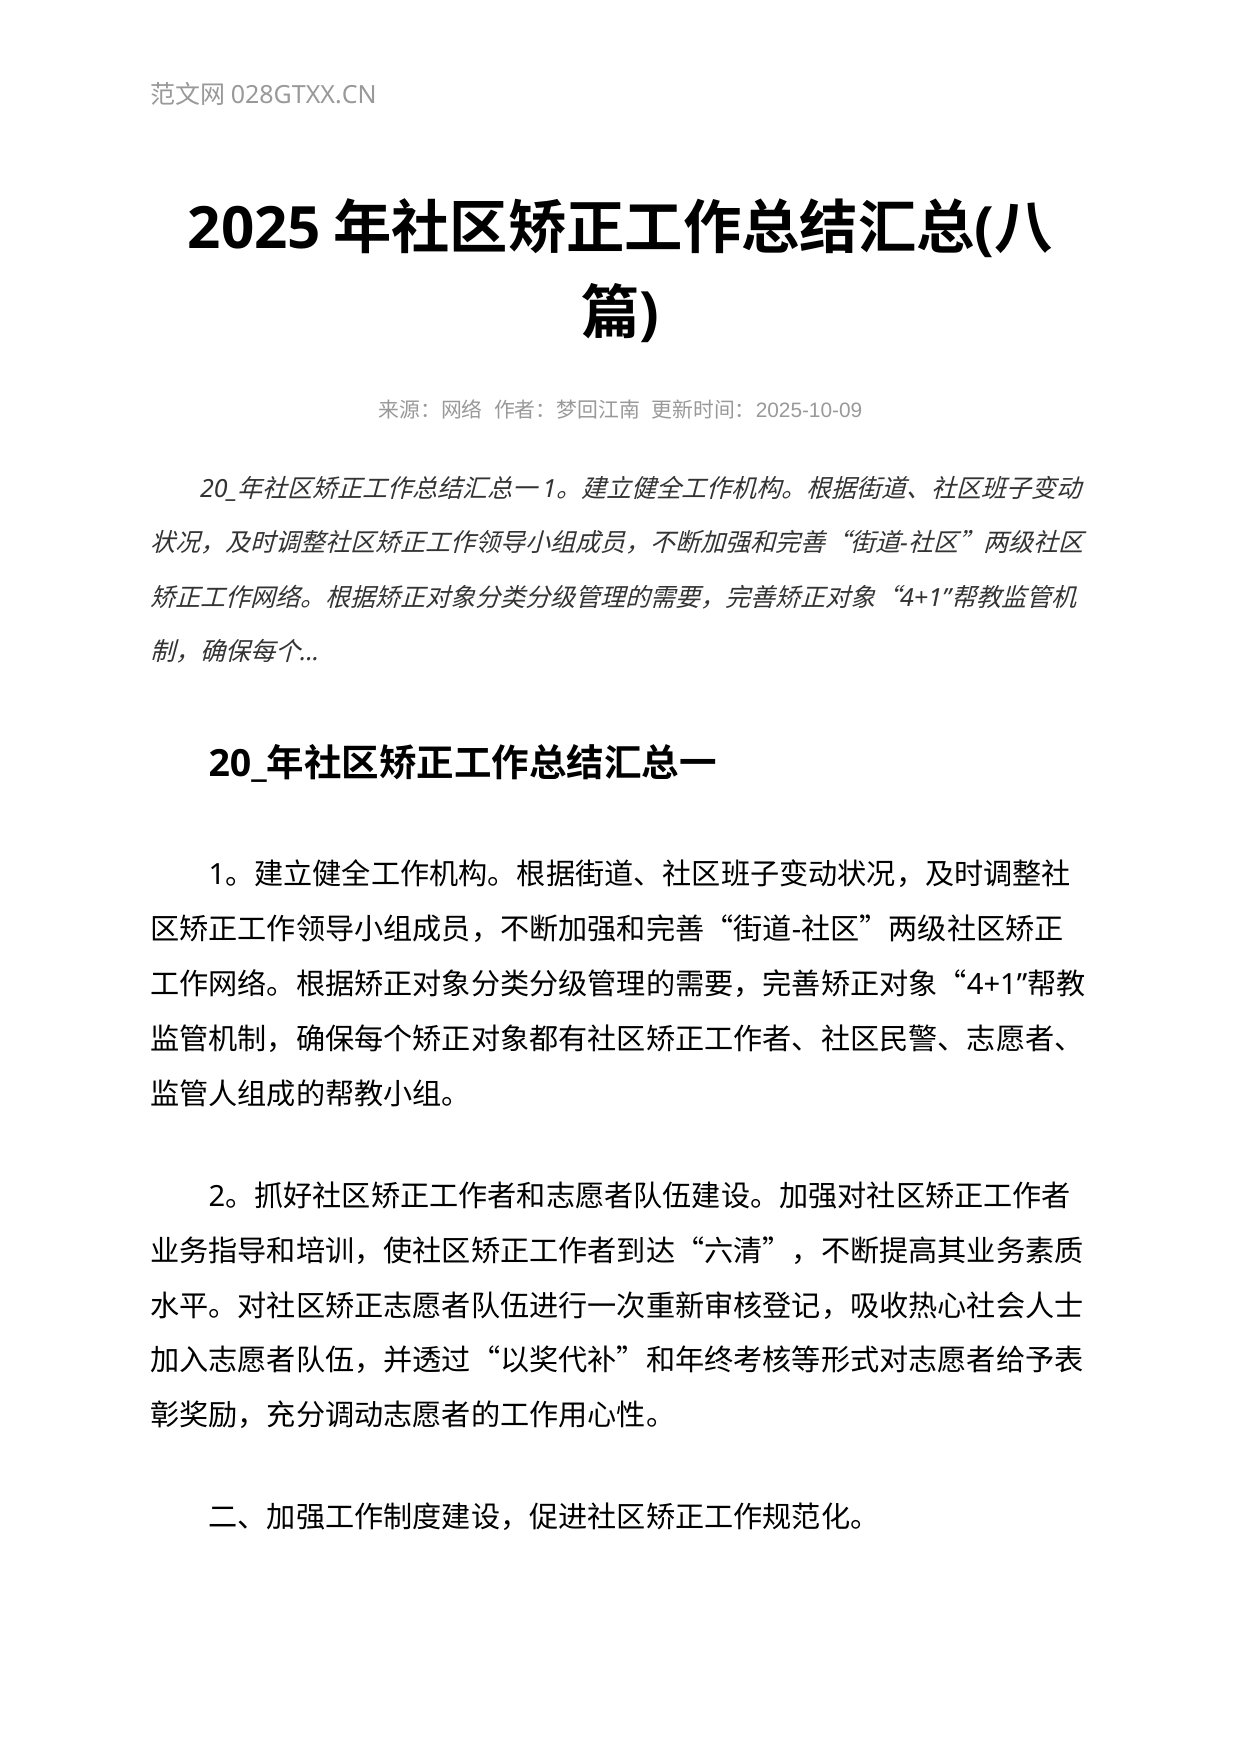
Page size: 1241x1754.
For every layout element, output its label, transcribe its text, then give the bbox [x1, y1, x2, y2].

text 2。抓好社区矫正工作者和志愿者队伍建设。加强对社区矫正工作者业务指导和培训，使社区矫正工作者到达“六清”，不断提高其业务素质水平。对社区矫正志愿者队伍进行一次重新审核登记，吸收热心社会人士加入志愿者队伍，并透过“以奖代补”和年终考核等形式对志愿者给予表彰奖励，充分调动志愿者的工作用心性。 [150, 1172, 1090, 1434]
text 二、加强工作制度建设，促进社区矫正工作规范化。 [150, 1494, 1090, 1536]
text 1。建立健全工作机构。根据街道、社区班子变动状况，及时调整社区矫正工作领导小组成员，不断加强和完善“街道-社区”两级社区矫正工作网络。根据矫正对象分类分级管理的需要，完善矫正对象“4+1”帮教监管机制，确保每个矫正对象都有社区矫正工作者、社区民警、志愿者、监管人组成的帮教小组。 [150, 851, 1090, 1113]
subtitle 2025年社区矫正工作总结汇总(八篇) [150, 181, 1090, 351]
text 20_年社区矫正工作总结汇总一 [150, 733, 1090, 787]
text 来源：网络 作者：梦回江南 更新时间：2025-10-09 [150, 398, 1090, 422]
text 20_年社区矫正工作总结汇总一1。建立健全工作机构。根据街道、社区班子变动状况，及时调整社区矫正工作领导小组成员，不断加强和完善“街道-社区”两级社区矫正工作网络。根据矫正对象分类分级管理的需要，完善矫正对象“4+1”帮教监管机制，确保每个... [150, 468, 1090, 668]
